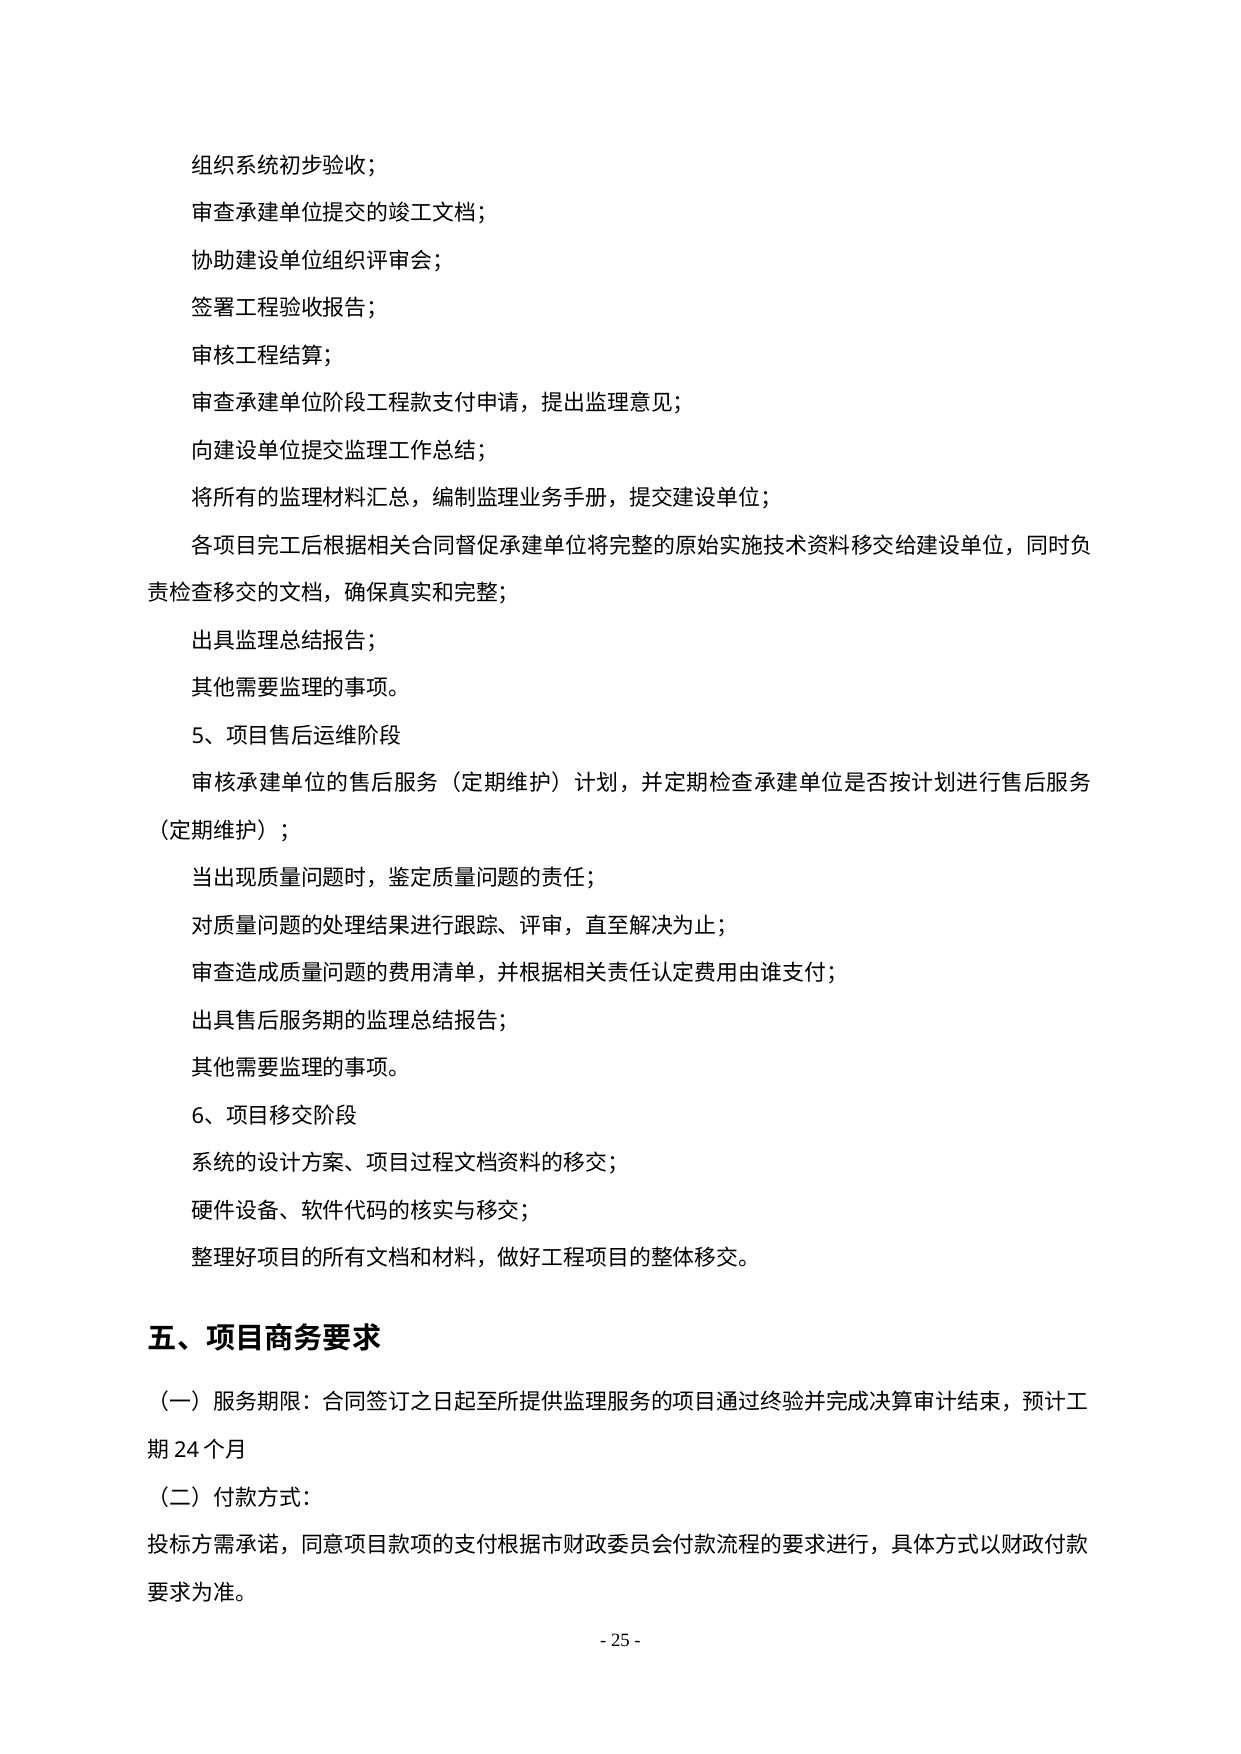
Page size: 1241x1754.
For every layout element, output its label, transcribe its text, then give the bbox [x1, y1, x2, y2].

text 出具监理总结报告； [148, 623, 1092, 654]
text 各项目完工后根据相关合同督促承建单位将完整的原始实施技术资料移交给建设单位，同时负责检查移交的文档，确保真实和完整； [148, 528, 1092, 607]
text （一）服务期限：合同签订之日起至所提供监理服务的项目通过终验并完成决算审计结束，预计工期24个月 [148, 1384, 1092, 1464]
text 审查造成质量问题的费用清单，并根据相关责任认定费用由谁支付； [148, 955, 1092, 987]
text 其他需要监理的事项。 [148, 670, 1092, 702]
text （二）付款方式： [148, 1479, 1092, 1511]
text 审查承建单位阶段工程款支付申请，提出监理意见； [148, 385, 1092, 417]
text 审核工程结算； [148, 338, 1092, 369]
text 系统的设计方案、项目过程文档资料的移交； [148, 1145, 1092, 1177]
text 组织系统初步验收； [148, 148, 1092, 179]
text 整理好项目的所有文档和材料，做好工程项目的整体移交。 [148, 1240, 1092, 1272]
text 协助建设单位组织评审会； [148, 243, 1092, 274]
text 当出现质量问题时，鉴定质量问题的责任； [148, 860, 1092, 892]
text 审核承建单位的售后服务（定期维护）计划，并定期检查承建单位是否按计划进行售后服务（定期维护）； [148, 765, 1092, 844]
text 签署工程验收报告； [148, 290, 1092, 322]
subtitle 五、项目商务要求 [148, 1315, 1092, 1357]
text 将所有的监理材料汇总，编制监理业务手册，提交建设单位； [148, 480, 1092, 512]
text 出具售后服务期的监理总结报告； [148, 1003, 1092, 1034]
text 对质量问题的处理结果进行跟踪、评审，直至解决为止； [148, 908, 1092, 939]
text 投标方需承诺，同意项目款项的支付根据市财政委员会付款流程的要求进行，具体方式以财政付款要求为准。 [148, 1527, 1092, 1606]
text 其他需要监理的事项。 [148, 1050, 1092, 1082]
text 硬件设备、软件代码的核实与移交； [148, 1193, 1092, 1224]
text 审查承建单位提交的竣工文档； [148, 195, 1092, 227]
text 5、项目售后运维阶段 [148, 718, 1092, 749]
text 向建设单位提交监理工作总结； [148, 433, 1092, 464]
text 6、项目移交阶段 [148, 1098, 1092, 1129]
